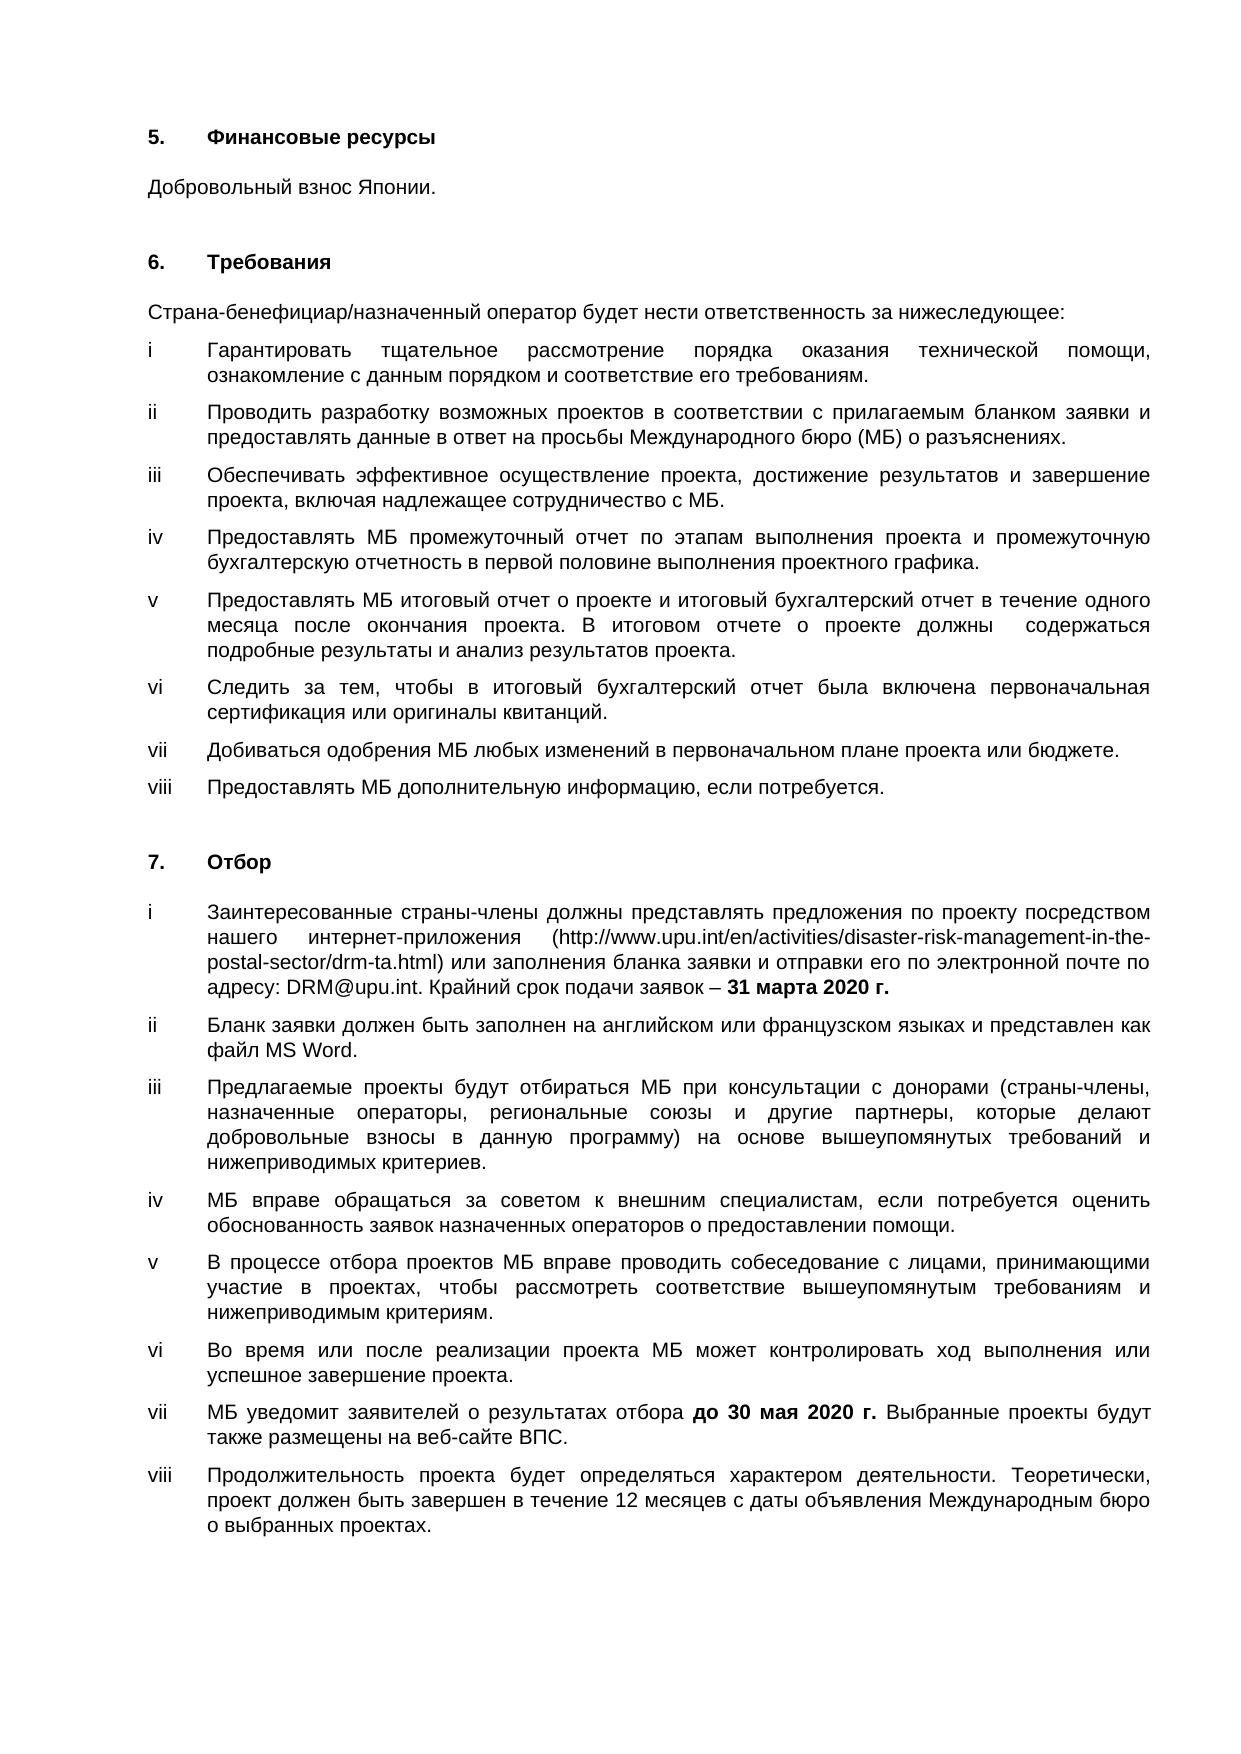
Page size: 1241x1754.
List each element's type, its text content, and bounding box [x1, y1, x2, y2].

text iii Обеспечивать эффективное осуществление проекта, достижение результатов и завершение проекта, включая надлежащее сотрудничество с МБ. [148, 461, 1152, 511]
text Добровольный взнос Японии. [148, 174, 1152, 199]
text v Предоставлять МБ итоговый отчет о проекте и итоговый бухгалтерский отчет в течение одного месяца после окончания проекта. В итоговом отчете о проекте должны содержаться подробные результаты и анализ результатов проекта. [148, 586, 1152, 661]
text vii МБ уведомит заявителей о результатах отбора до 30 мая 2020 г. Выбранные проекты будут также размещены на веб-сайте ВПС. [148, 1399, 1152, 1449]
text ii Бланк заявки должен быть заполнен на английском или французском языках и представлен как файл MS Word. [148, 1011, 1152, 1061]
text Страна-бенефициар/назначенный оператор будет нести ответственность за нижеследующее: [148, 299, 1152, 324]
text i Гарантировать тщательное рассмотрение порядка оказания технической помощи, ознакомление с данным порядком и соответствие его требованиям. [148, 336, 1152, 386]
text ii Проводить разработку возможных проектов в соответствии с прилагаемым бланком заявки и предоставлять данные в ответ на просьбы Международного бюро (МБ) о разъяснениях. [148, 399, 1152, 449]
text viii Предоставлять МБ дополнительную информацию, если потребуется. [148, 774, 1152, 799]
text vi Следить за тем, чтобы в итоговый бухгалтерский отчет была включена первоначальная сертификация или оригиналы квитанций. [148, 674, 1152, 724]
text iv Предоставлять МБ промежуточный отчет по этапам выполнения проекта и промежуточную бухгалтерскую отчетность в первой половине выполнения проектного графика. [148, 524, 1152, 574]
text vii Добиваться одобрения МБ любых изменений в первоначальном плане проекта или бюджете. [148, 736, 1152, 761]
text i Заинтересованные страны-члены должны представлять предложения по проекту посредством нашего интернет-приложения (http://www.upu.int/en/activities/disaster-risk-management-in-the-postal-sector/drm-ta.html) или заполнения бланка заявки и отправки его по электронной почте по адресу: DRM@upu.int. Крайний срок подачи заявок – 31 марта 2020 г. [148, 899, 1152, 999]
text vi Во время или после реализации проекта МБ может контролировать ход выполнения или успешное завершение проекта. [148, 1336, 1152, 1386]
text viii Продолжительность проекта будет определяться характером деятельности. Теоретически, проект должен быть завершен в течение 12 месяцев с даты объявления Международным бюро о выбранных проектах. [148, 1461, 1152, 1536]
text 7. Отбор [148, 849, 1152, 874]
text iv МБ вправе обращаться за советом к внешним специалистам, если потребуется оценить обоснованность заявок назначенных операторов о предоставлении помощи. [148, 1186, 1152, 1236]
text v В процессе отбора проектов МБ вправе проводить собеседование с лицами, принимающими участие в проектах, чтобы рассмотреть соответствие вышеупомянутым требованиям и нижеприводимым критериям. [148, 1249, 1152, 1324]
text 5. Финансовые ресурсы [148, 124, 1152, 149]
text iii Предлагаемые проекты будут отбираться МБ при консультации с донорами (страны-члены, назначенные операторы, региональные союзы и другие партнеры, которые делают добровольные взносы в данную программу) на основе вышеупомянутых требований и нижеприводимых критериев. [148, 1074, 1152, 1174]
text 6. Требования [148, 249, 1152, 274]
